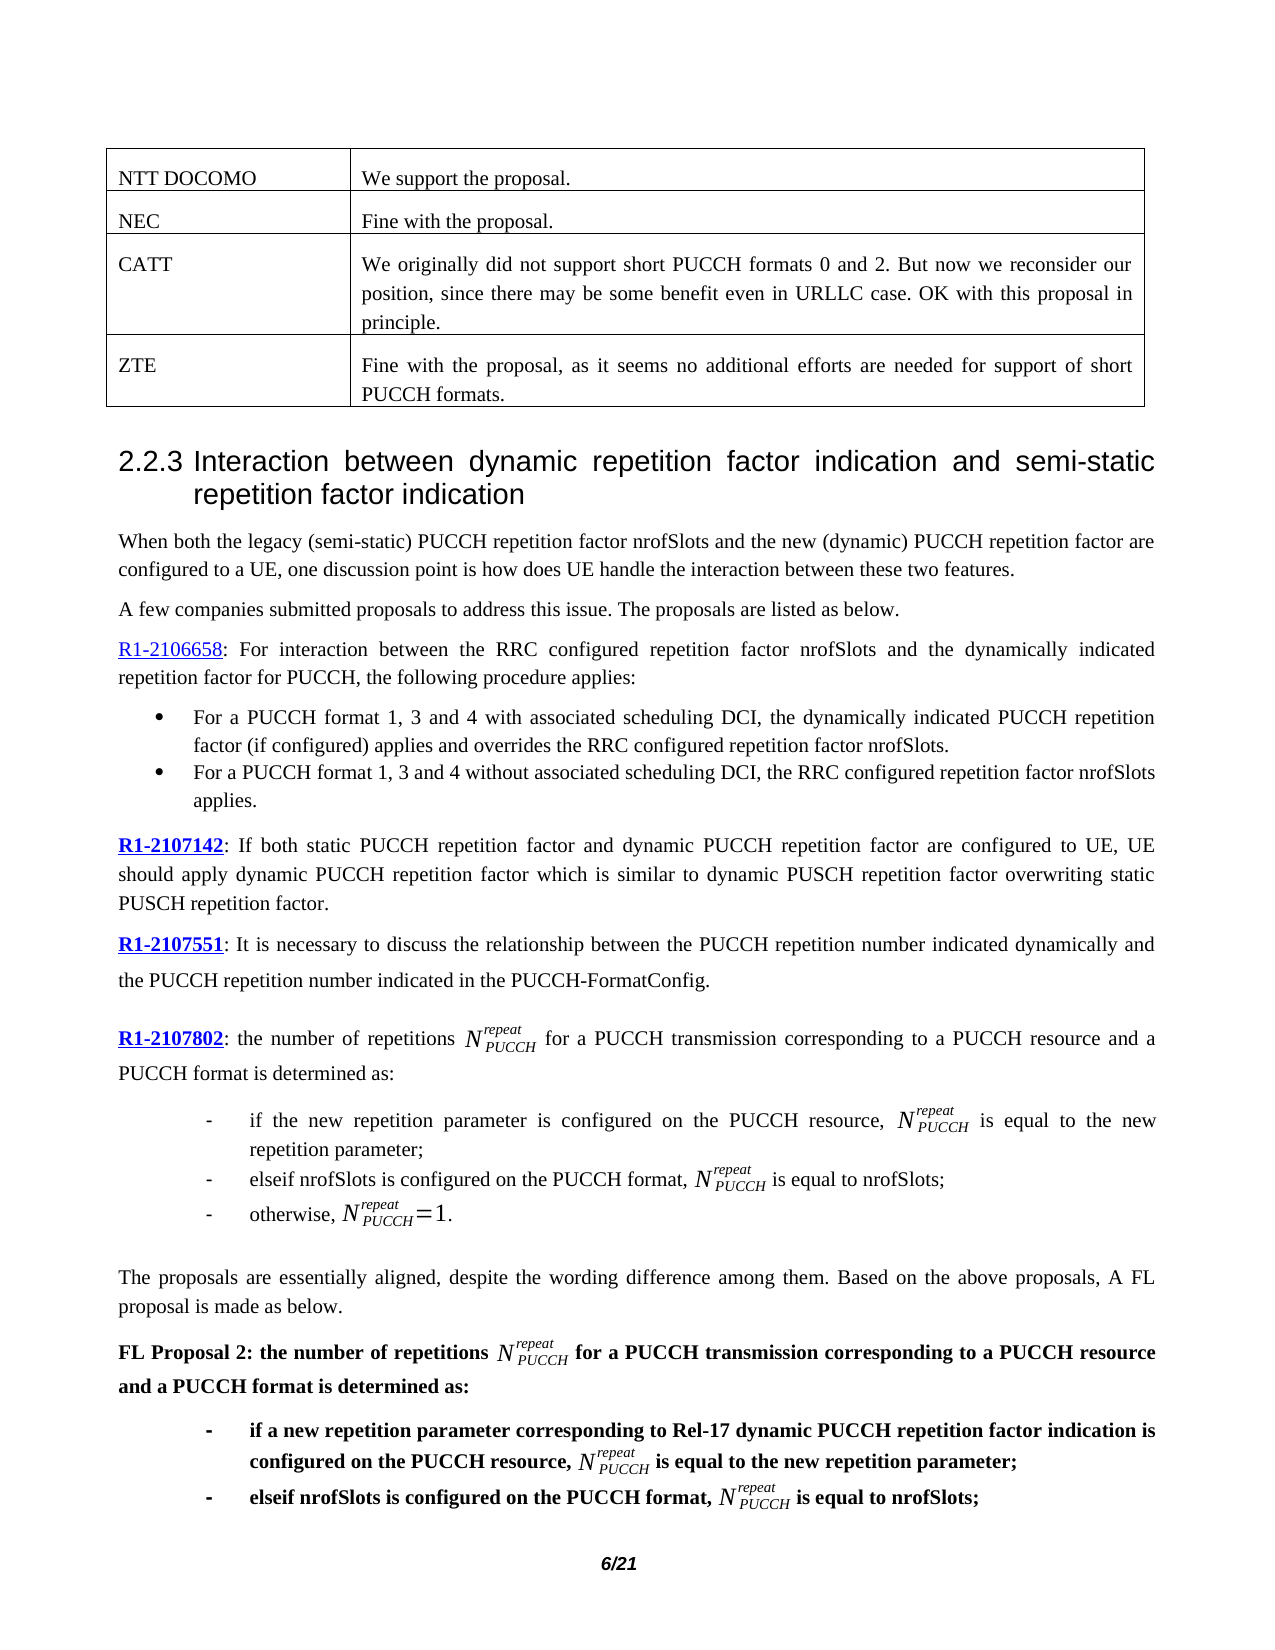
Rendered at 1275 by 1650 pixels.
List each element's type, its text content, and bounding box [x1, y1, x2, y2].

table_cell We originally did not support short PUCCH formats 0 and 2. But now we reconsider our position, since there may be some benefit even in URLLC case. OK with this proposal in principle. [351, 234, 1144, 334]
text R1-2106658: For interaction between the RRC configured repetition factor nrofSlots and the dynamically indicated repetition factor for PUCCH, the following procedure applies: [118, 637, 1157, 689]
list For a PUCCH format 1, 3 and 4 without associated scheduling DCI, the RRC configured repetition factor nrofSlots applies. [156, 760, 1157, 812]
table_cell NEC [107, 191, 350, 233]
list elseif nrofSlots is configured on the PUCCH format, is equal to nrofSlots; [206, 1161, 1157, 1195]
list if a new repetition parameter corresponding to Rel-17 dynamic PUCCH repetition factor indication is configured on the PUCCH resource, is equal to the new repetition parameter; [206, 1415, 1157, 1478]
text When both the legacy (semi-static) PUCCH repetition factor nrofSlots and the new (dynamic) PUCCH repetition factor are configured to a UE, one discussion point is how does UE handle the interaction between these two features. [118, 529, 1157, 581]
list For a PUCCH format 1, 3 and 4 with associated scheduling DCI, the dynamically indicated PUCCH repetition factor (if configured) applies and overrides the RRC configured repetition factor nrofSlots. [156, 705, 1157, 757]
table_cell ZTE [107, 335, 350, 406]
text FL Proposal 2: the number of repetitions for a PUCCH transmission corresponding to a PUCCH resource and a PUCCH format is determined as: [118, 1334, 1157, 1398]
text R1-2107802: the number of repetitions for a PUCCH transmission corresponding to a PUCCH resource and a PUCCH format is determined as: [118, 1021, 1157, 1085]
table_cell CATT [107, 234, 350, 334]
table_cell Fine with the proposal. [351, 191, 1144, 233]
table_cell Fine with the proposal, as it seems no additional efforts are needed for support of short PUCCH formats. [351, 335, 1144, 406]
list if the new repetition parameter is configured on the PUCCH resource, is equal to the new repetition parameter; [206, 1102, 1157, 1161]
subtitle Interaction between dynamic repetition factor indication and semi-static repetition factor indication [118, 444, 1157, 511]
table_cell NTT DOCOMO [107, 149, 350, 190]
list elseif nrofSlots is configured on the PUCCH format, is equal to nrofSlots; [206, 1478, 1157, 1513]
text R1-2107551: It is necessary to discuss the relationship between the PUCCH repetition number indicated dynamically and the PUCCH repetition number indicated in the PUCCH-FormatConfig. [118, 932, 1157, 992]
text The proposals are essentially aligned, despite the wording difference among them. Based on the above proposals, A FL proposal is made as below. [118, 1259, 1157, 1318]
text R1-2107142: If both static PUCCH repetition factor and dynamic PUCCH repetition factor are configured to UE, UE should apply dynamic PUCCH repetition factor which is similar to dynamic PUSCH repetition factor overwriting static PUSCH repetition factor. [118, 828, 1157, 915]
text A few companies submitted proposals to address this issue. The proposals are listed as below. [118, 597, 1157, 621]
table_cell We support the proposal. [351, 149, 1144, 190]
list otherwise, . [206, 1195, 1157, 1230]
